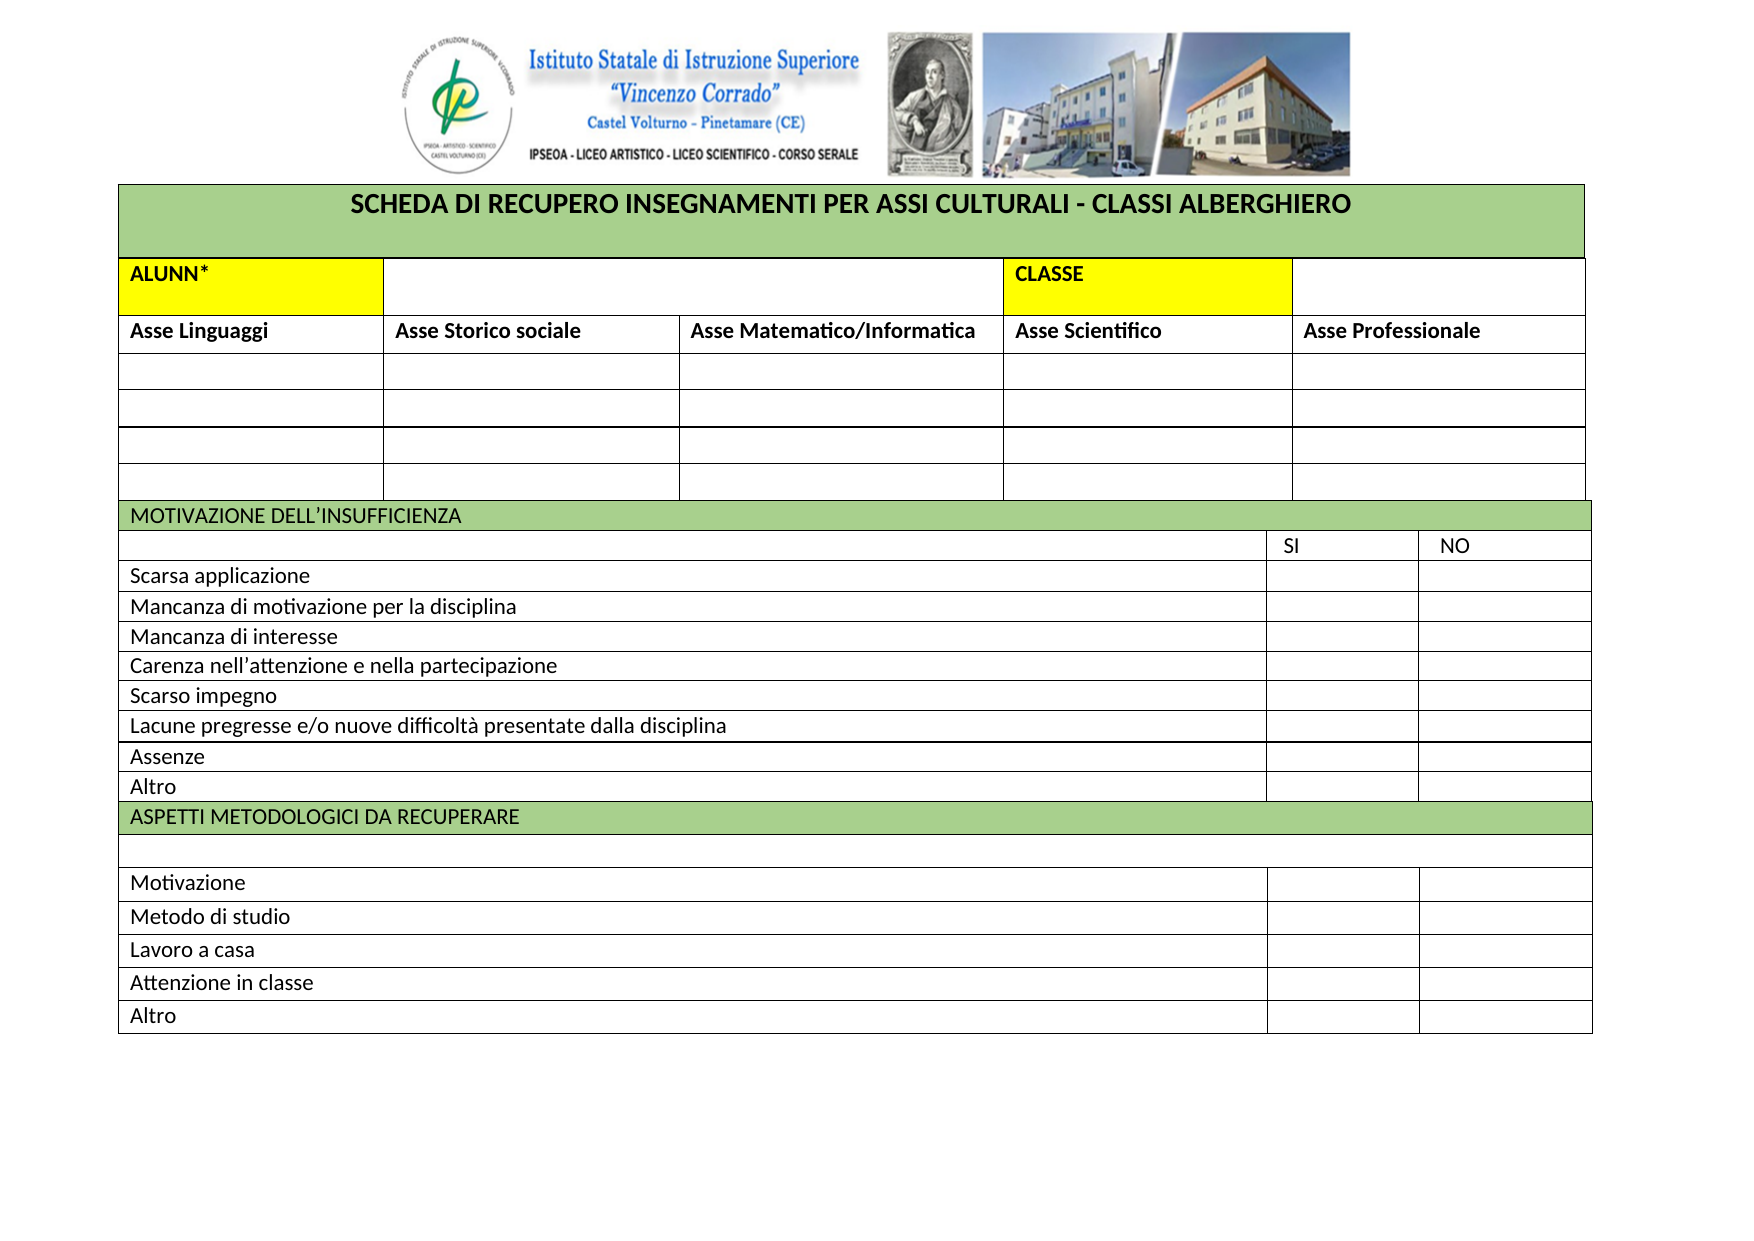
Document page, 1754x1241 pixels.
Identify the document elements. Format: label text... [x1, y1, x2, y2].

table_cell [1419, 681, 1591, 710]
table_cell [1267, 681, 1418, 710]
table_header CLASSE [1004, 259, 1292, 315]
table_cell [1419, 622, 1591, 651]
table_cell Motivazione [119, 868, 1267, 901]
table_cell [1267, 592, 1418, 621]
table_cell MOTIVAZIONE DELL’INSUFFICIENZA [119, 501, 1591, 530]
table_cell [680, 428, 1003, 463]
table_cell Carenza nell’attenzione e nella partecipazione [119, 652, 1266, 680]
table_cell [1419, 561, 1591, 591]
table_cell Asse Storico sociale [384, 316, 679, 352]
table_cell [1293, 428, 1585, 463]
table_cell [384, 390, 679, 426]
table_cell [119, 464, 383, 500]
table_cell SI [1267, 531, 1418, 560]
table_cell Asse Matematico/Informatica [680, 316, 1003, 352]
table_cell [1293, 464, 1585, 500]
table_cell [384, 464, 679, 500]
table_header [384, 259, 1003, 315]
table_cell [1004, 390, 1292, 426]
table_cell [1004, 464, 1292, 500]
table_cell [1268, 968, 1419, 1000]
table_header SCHEDA DI RECUPERO INSEGNAMENTI PER ASSI CULTURALI - CLASSI ALBERGHIERO [119, 185, 1584, 257]
table_cell [1419, 711, 1591, 741]
table_cell [1293, 354, 1585, 389]
table_cell [1420, 868, 1592, 901]
table_cell [119, 531, 1266, 560]
table_cell Asse Scientifico [1004, 316, 1292, 352]
table_cell [1267, 561, 1418, 591]
table_cell Asse Linguaggi [119, 316, 383, 352]
table_cell [1293, 390, 1585, 426]
table_cell NO [1419, 531, 1591, 560]
table_cell [680, 354, 1003, 389]
table_cell Metodo di studio [119, 902, 1267, 934]
table_cell Scarso impegno [119, 681, 1266, 710]
table_cell Mancanza di interesse [119, 622, 1266, 651]
table_cell [1267, 743, 1418, 771]
table_cell [1419, 652, 1591, 680]
table_cell Mancanza di motivazione per la disciplina [119, 592, 1266, 621]
table_cell ASPETTI METODOLOGICI DA RECUPERARE [119, 802, 1592, 834]
table_cell Assenze [119, 743, 1266, 771]
table_cell [1420, 935, 1592, 967]
table_header [1293, 259, 1585, 315]
picture [390, 25, 1360, 184]
table_cell Scarsa applicazione [119, 561, 1266, 591]
table_cell [1420, 968, 1592, 1000]
table_cell [384, 354, 679, 389]
table_cell [119, 354, 383, 389]
table_cell [119, 428, 383, 463]
table_cell [119, 835, 1592, 867]
table_cell Altro [119, 1001, 1267, 1033]
table_cell [1268, 1001, 1419, 1033]
table_cell [1267, 622, 1418, 651]
table_cell [1420, 902, 1592, 934]
table_cell [1419, 772, 1591, 801]
table_cell [1267, 711, 1418, 741]
table_cell Asse Professionale [1293, 316, 1585, 352]
table_cell Lacune pregresse e/o nuove difficoltà presentate dalla disciplina [119, 711, 1266, 741]
table_cell [1419, 743, 1591, 771]
table_cell [680, 464, 1003, 500]
table_cell [1419, 592, 1591, 621]
table_header ALUNN* [119, 259, 383, 315]
table_cell [1268, 935, 1419, 967]
table_cell [1004, 428, 1292, 463]
table_cell [1268, 902, 1419, 934]
table_cell Lavoro a casa [119, 935, 1267, 967]
table_cell [680, 390, 1003, 426]
table_cell [1268, 868, 1419, 901]
table_cell Altro [119, 772, 1266, 801]
table_cell [1420, 1001, 1592, 1033]
table_cell [384, 428, 679, 463]
table_cell Attenzione in classe [119, 968, 1267, 1000]
table_cell [119, 390, 383, 426]
table_cell [1267, 652, 1418, 680]
table_cell [1004, 354, 1292, 389]
table_cell [1267, 772, 1418, 801]
